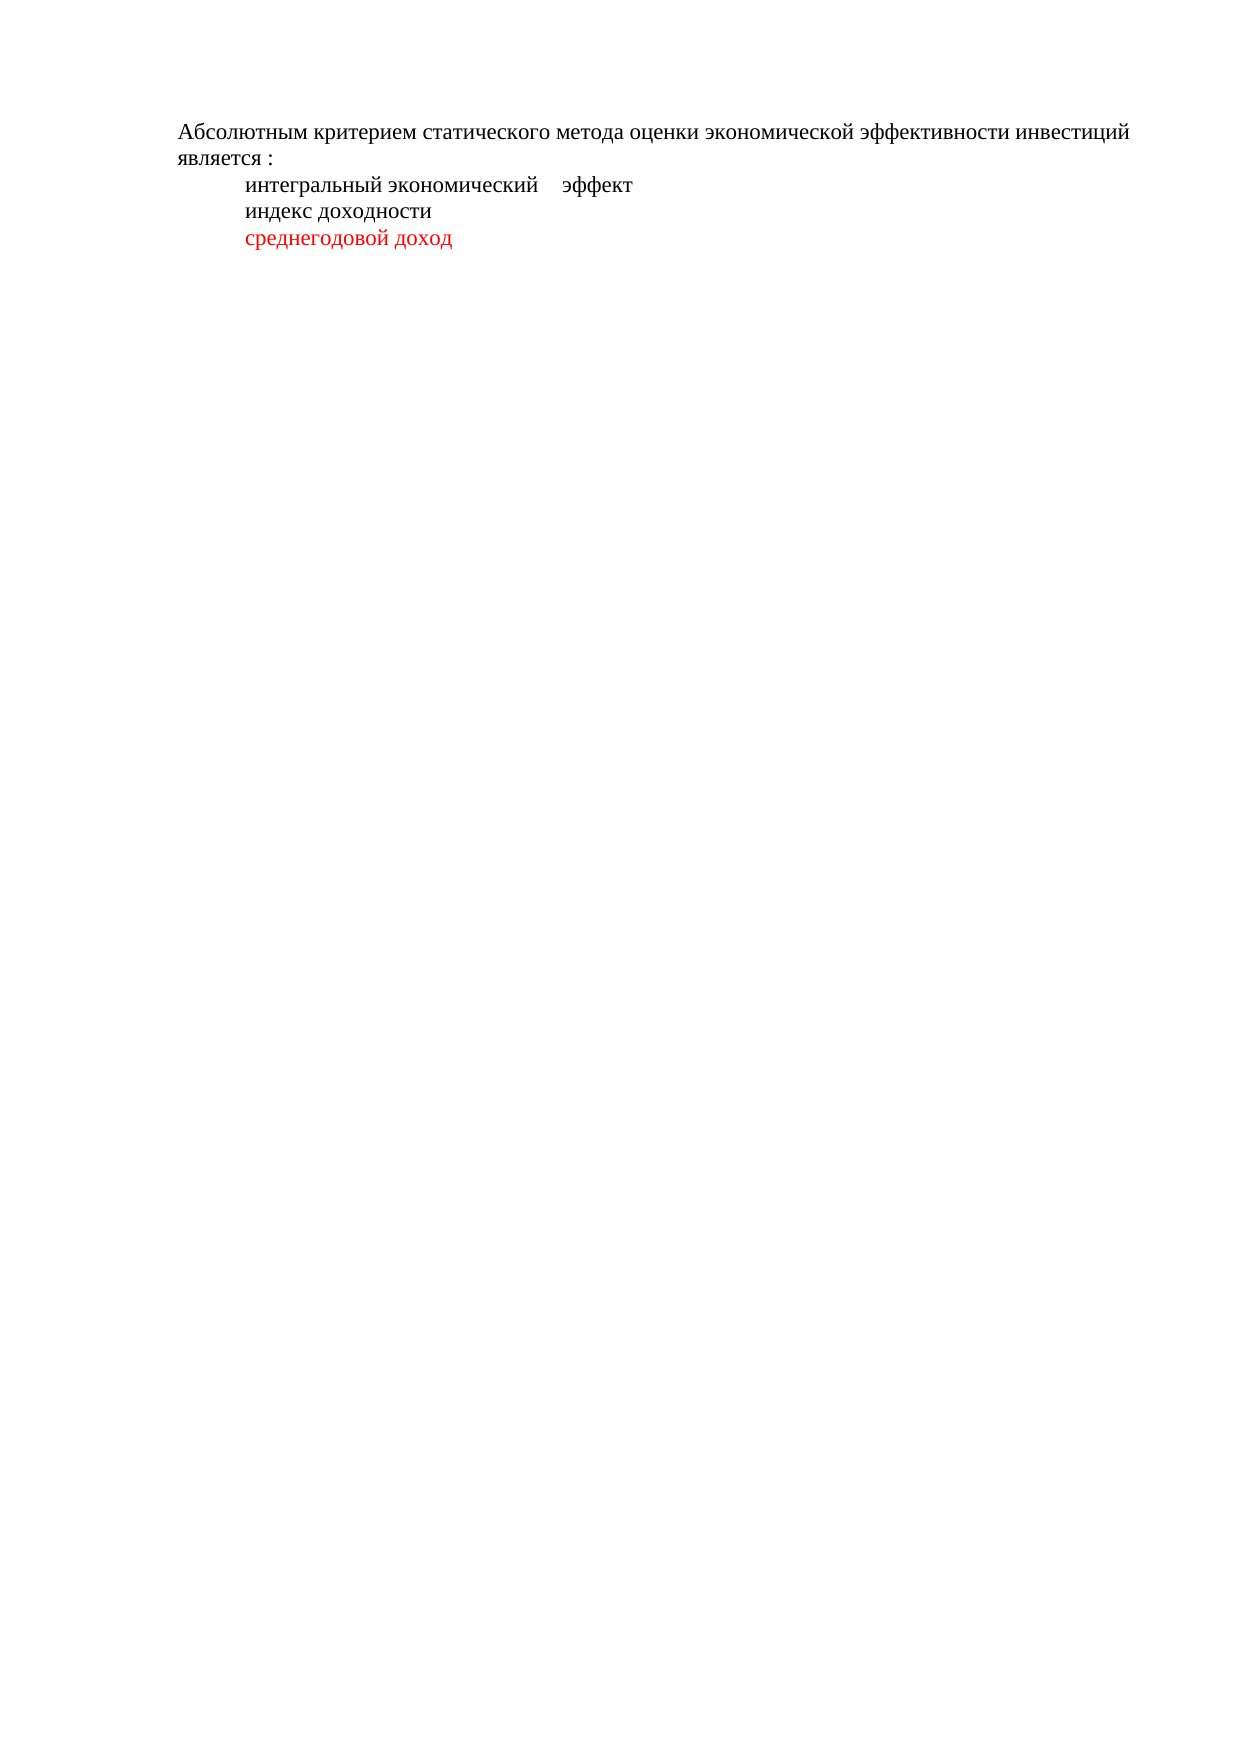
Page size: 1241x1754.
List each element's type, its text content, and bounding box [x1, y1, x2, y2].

text интегральный экономический эффект [245, 171, 1152, 197]
text индекс доходности [245, 197, 1152, 223]
text Абсолютным критерием статического метода оценки экономической эффективности инвестиций является : [177, 118, 1152, 171]
text среднегодовой доход [245, 223, 1152, 250]
